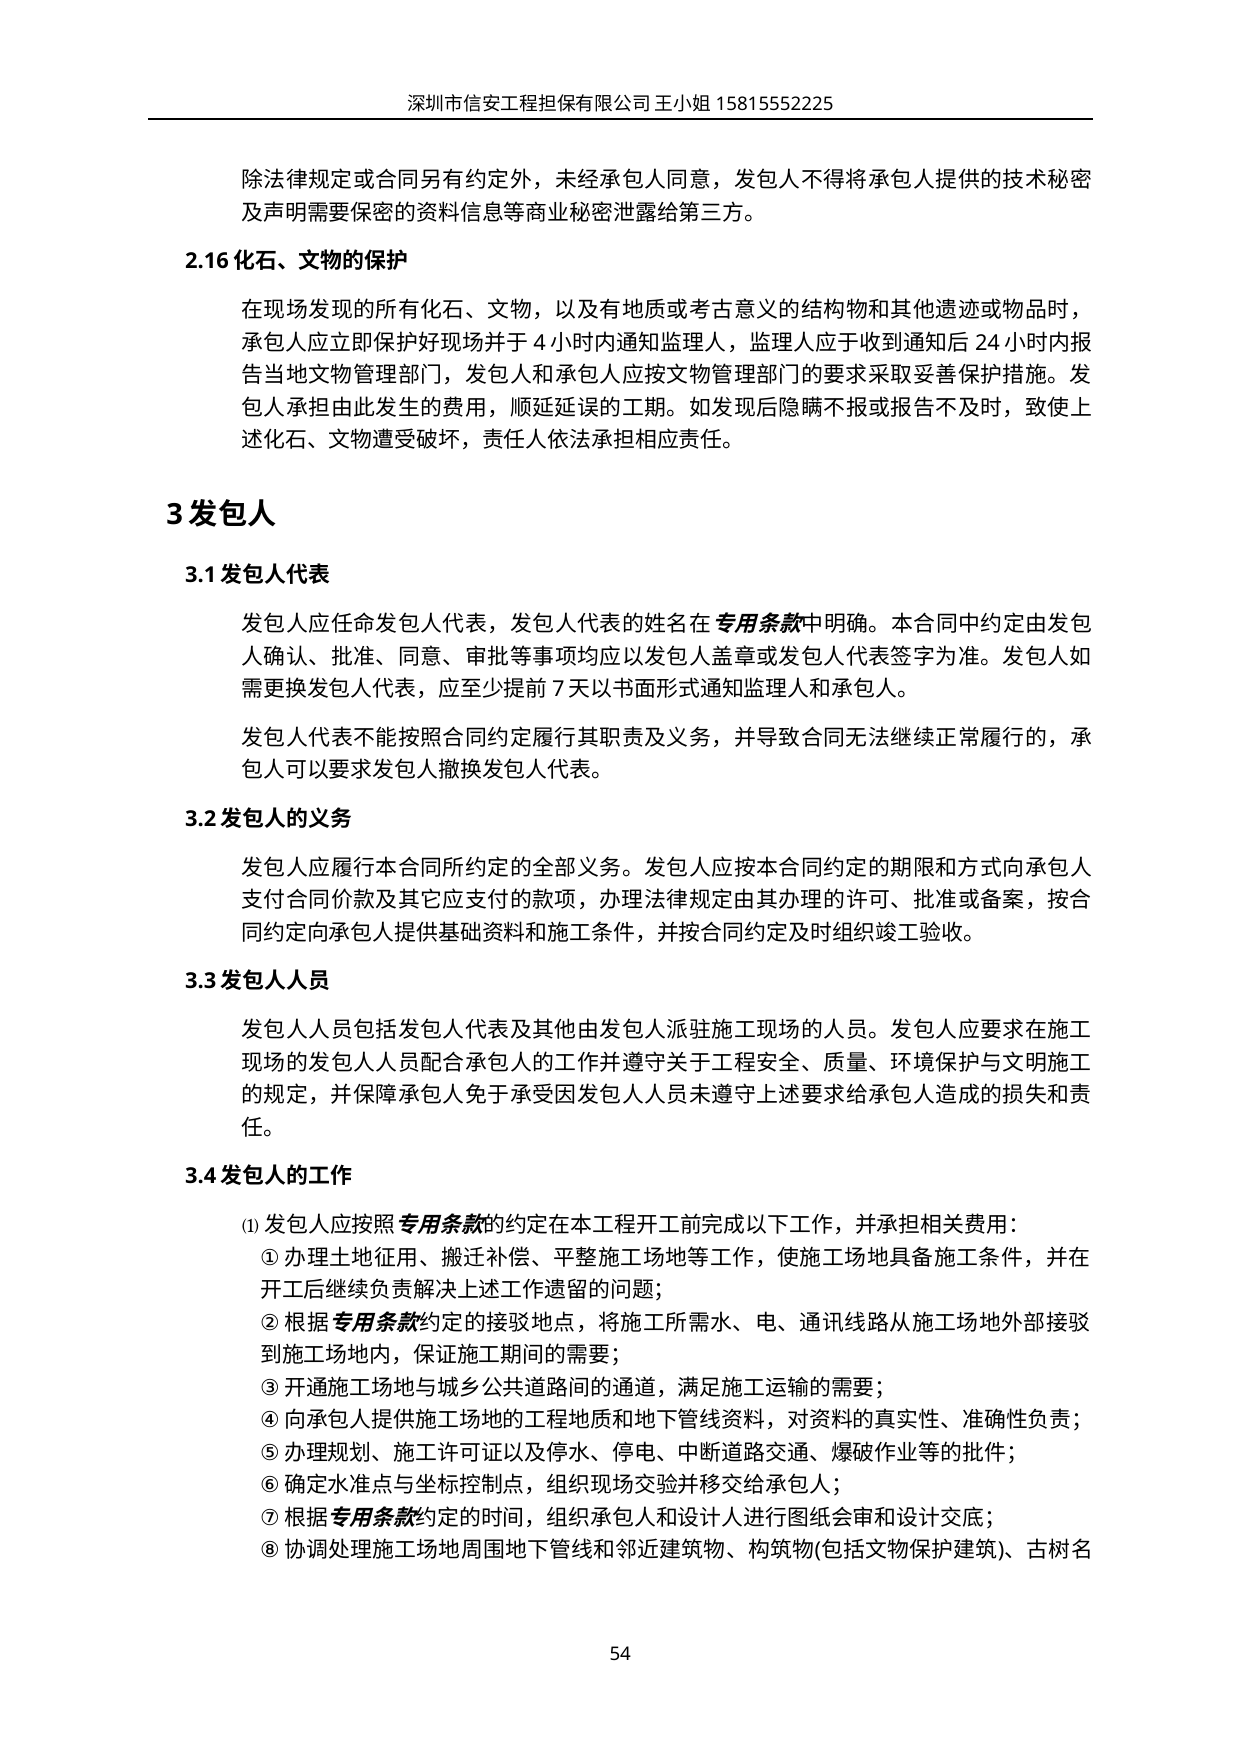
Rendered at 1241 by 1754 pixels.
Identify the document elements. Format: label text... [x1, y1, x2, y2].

text 3发包人 [166, 479, 1093, 544]
text 发包人应履行本合同所约定的全部义务。发包人应按本合同约定的期限和方式向承包人支付合同价款及其它应支付的款项，办理法律规定由其办理的许可、批准或备案，按合同约定向承包人提供基础资料和施工条件，并按合同约定及时组织竣工验收。 [241, 849, 1093, 947]
text ①办理土地征用、搬迁补偿、平整施工场地等工作，使施工场地具备施工条件，并在开工后继续负责解决上述工作遗留的问题； [260, 1239, 1093, 1304]
text 发包人代表不能按照合同约定履行其职责及义务，并导致合同无法继续正常履行的，承包人可以要求发包人撤换发包人代表。 [241, 719, 1093, 784]
text ⑦根据专用条款约定的时间，组织承包人和设计人进行图纸会审和设计交底； [260, 1499, 1093, 1532]
text 除法律规定或合同另有约定外，未经承包人同意，发包人不得将承包人提供的技术秘密及声明需要保密的资料信息等商业秘密泄露给第三方。 [241, 162, 1093, 227]
text ⑴发包人应按照专用条款的约定在本工程开工前完成以下工作，并承担相关费用： [241, 1207, 1093, 1239]
text ③开通施工场地与城乡公共道路间的通道，满足施工运输的需要； [260, 1369, 1093, 1402]
text 在现场发现的所有化石、文物，以及有地质或考古意义的结构物和其他遗迹或物品时，承包人应立即保护好现场并于4小时内通知监理人，监理人应于收到通知后24小时内报告当地文物管理部门，发包人和承包人应按文物管理部门的要求采取妥善保护措施。发包人承担由此发生的费用，顺延延误的工期。如发现后隐瞒不报或报告不及时，致使上述化石、文物遭受破坏，责任人依法承担相应责任。 [241, 292, 1093, 454]
text ⑥确定水准点与坐标控制点，组织现场交验并移交给承包人； [260, 1467, 1093, 1499]
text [260, 1532, 1093, 1564]
text 发包人应任命发包人代表，发包人代表的姓名在专用条款中明确。本合同中约定由发包人确认、批准、同意、审批等事项均应以发包人盖章或发包人代表签字为准。发包人如需更换发包人代表，应至少提前7天以书面形式通知监理人和承包人。 [241, 606, 1093, 703]
text ④向承包人提供施工场地的工程地质和地下管线资料，对资料的真实性、准确性负责； [260, 1402, 1093, 1434]
text 发包人人员包括发包人代表及其他由发包人派驻施工现场的人员。发包人应要求在施工现场的发包人人员配合承包人的工作并遵守关于工程安全、质量、环境保护与文明施工的规定，并保障承包人免于承受因发包人人员未遵守上述要求给承包人造成的损失和责任。 [241, 1012, 1093, 1142]
text 3.3发包人人员 [185, 963, 1093, 996]
text 3.4发包人的工作 [185, 1158, 1093, 1191]
text 2.16化石、文物的保护 [185, 243, 1093, 276]
text ②根据专用条款约定的接驳地点，将施工所需水、电、通讯线路从施工场地外部接驳到施工场地内，保证施工期间的需要； [260, 1304, 1093, 1369]
text ⑤办理规划、施工许可证以及停水、停电、中断道路交通、爆破作业等的批件； [260, 1434, 1093, 1467]
text 3.2发包人的义务 [185, 801, 1093, 833]
text 3.1发包人代表 [185, 557, 1093, 589]
